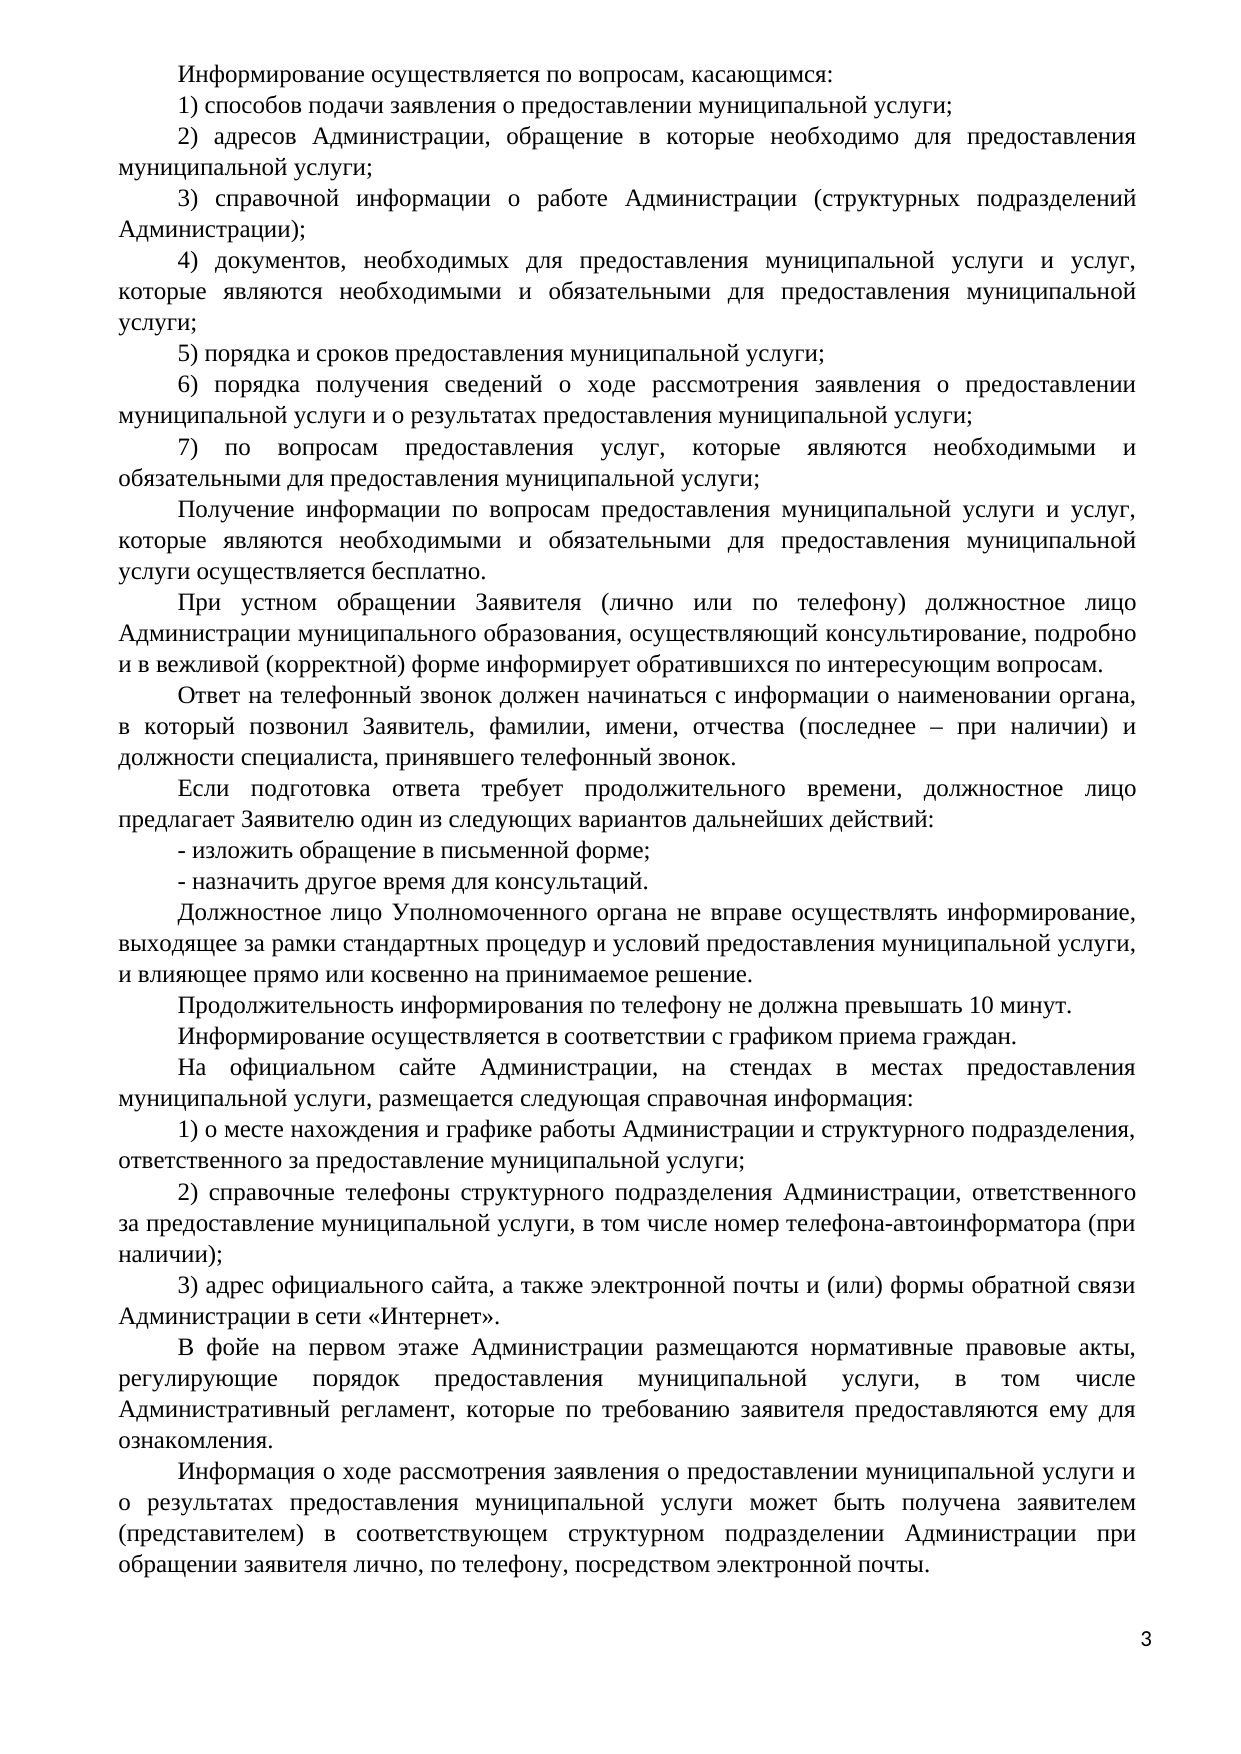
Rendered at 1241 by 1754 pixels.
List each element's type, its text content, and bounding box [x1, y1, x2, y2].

text Информация о ходе рассмотрения заявления о предоставлении муниципальной услуги и о результатах предоставления муниципальной услуги может быть получена заявителем (представителем) в соответствующем структурном подразделении Администрации при обращении заявителя лично, по телефону, посредством электронной почты. [118, 1456, 1137, 1578]
text 6) порядка получения сведений о ходе рассмотрения заявления о предоставлении муниципальной услуги и о результатах предоставления муниципальной услуги; [118, 369, 1137, 429]
text 7) по вопросам предоставления услуг, которые являются необходимыми и обязательными для предоставления муниципальной услуги; [118, 432, 1137, 491]
text 3) справочной информации о работе Администрации (структурных подразделений Администрации); [118, 183, 1137, 243]
text Продолжительность информирования по телефону не должна превышать 10 минут. [118, 990, 1137, 1019]
text В фойе на первом этаже Администрации размещаются нормативные правовые акты, регулирующие порядок предоставления муниципальной услуги, в том числе Административный регламент, которые по требованию заявителя предоставляются ему для ознакомления. [118, 1332, 1137, 1454]
text Информирование осуществляется в соответствии с графиком приема граждан. [118, 1021, 1137, 1050]
text 5) порядка и сроков предоставления муниципальной услуги; [118, 338, 1137, 367]
text - назначить другое время для консультаций. [118, 866, 1137, 895]
text 1) способов подачи заявления о предоставлении муниципальной услуги; [118, 90, 1137, 119]
text 3) адрес официального сайта, а также электронной почты и (или) формы обратной связи Администрации в сети «Интернет». [118, 1270, 1137, 1329]
text 2) справочные телефоны структурного подразделения Администрации, ответственного за предоставление муниципальной услуги, в том числе номер телефона-автоинформатора (при наличии); [118, 1177, 1137, 1267]
text 1) о месте нахождения и графике работы Администрации и структурного подразделения, ответственного за предоставление муниципальной услуги; [118, 1114, 1137, 1174]
text Ответ на телефонный звонок должен начинаться с информации о наименовании органа, в который позвонил Заявитель, фамилии, имени, отчества (последнее – при наличии) и должности специалиста, принявшего телефонный звонок. [118, 680, 1137, 771]
text Должностное лицо Уполномоченного органа не вправе осуществлять информирование, выходящее за рамки стандартных процедур и условий предоставления муниципальной услуги, и влияющее прямо или косвенно на принимаемое решение. [118, 897, 1137, 988]
text Получение информации по вопросам предоставления муниципальной услуги и услуг, которые являются необходимыми и обязательными для предоставления муниципальной услуги осуществляется бесплатно. [118, 494, 1137, 584]
text Если подготовка ответа требует продолжительного времени, должностное лицо предлагает Заявителю один из следующих вариантов дальнейших действий: [118, 773, 1137, 833]
text 4) документов, необходимых для предоставления муниципальной услуги и услуг, которые являются необходимыми и обязательными для предоставления муниципальной услуги; [118, 245, 1137, 336]
text - изложить обращение в письменной форме; [118, 835, 1137, 864]
text 2) адресов Администрации, обращение в которые необходимо для предоставления муниципальной услуги; [118, 121, 1137, 181]
text При устном обращении Заявителя (лично или по телефону) должностное лицо Администрации муниципального образования, осуществляющий консультирование, подробно и в вежливой (корректной) форме информирует обратившихся по интересующим вопросам. [118, 587, 1137, 678]
text На официальном сайте Администрации, на стендах в местах предоставления муниципальной услуги, размещается следующая справочная информация: [118, 1052, 1137, 1112]
text Информирование осуществляется по вопросам, касающимся: [118, 59, 1137, 88]
